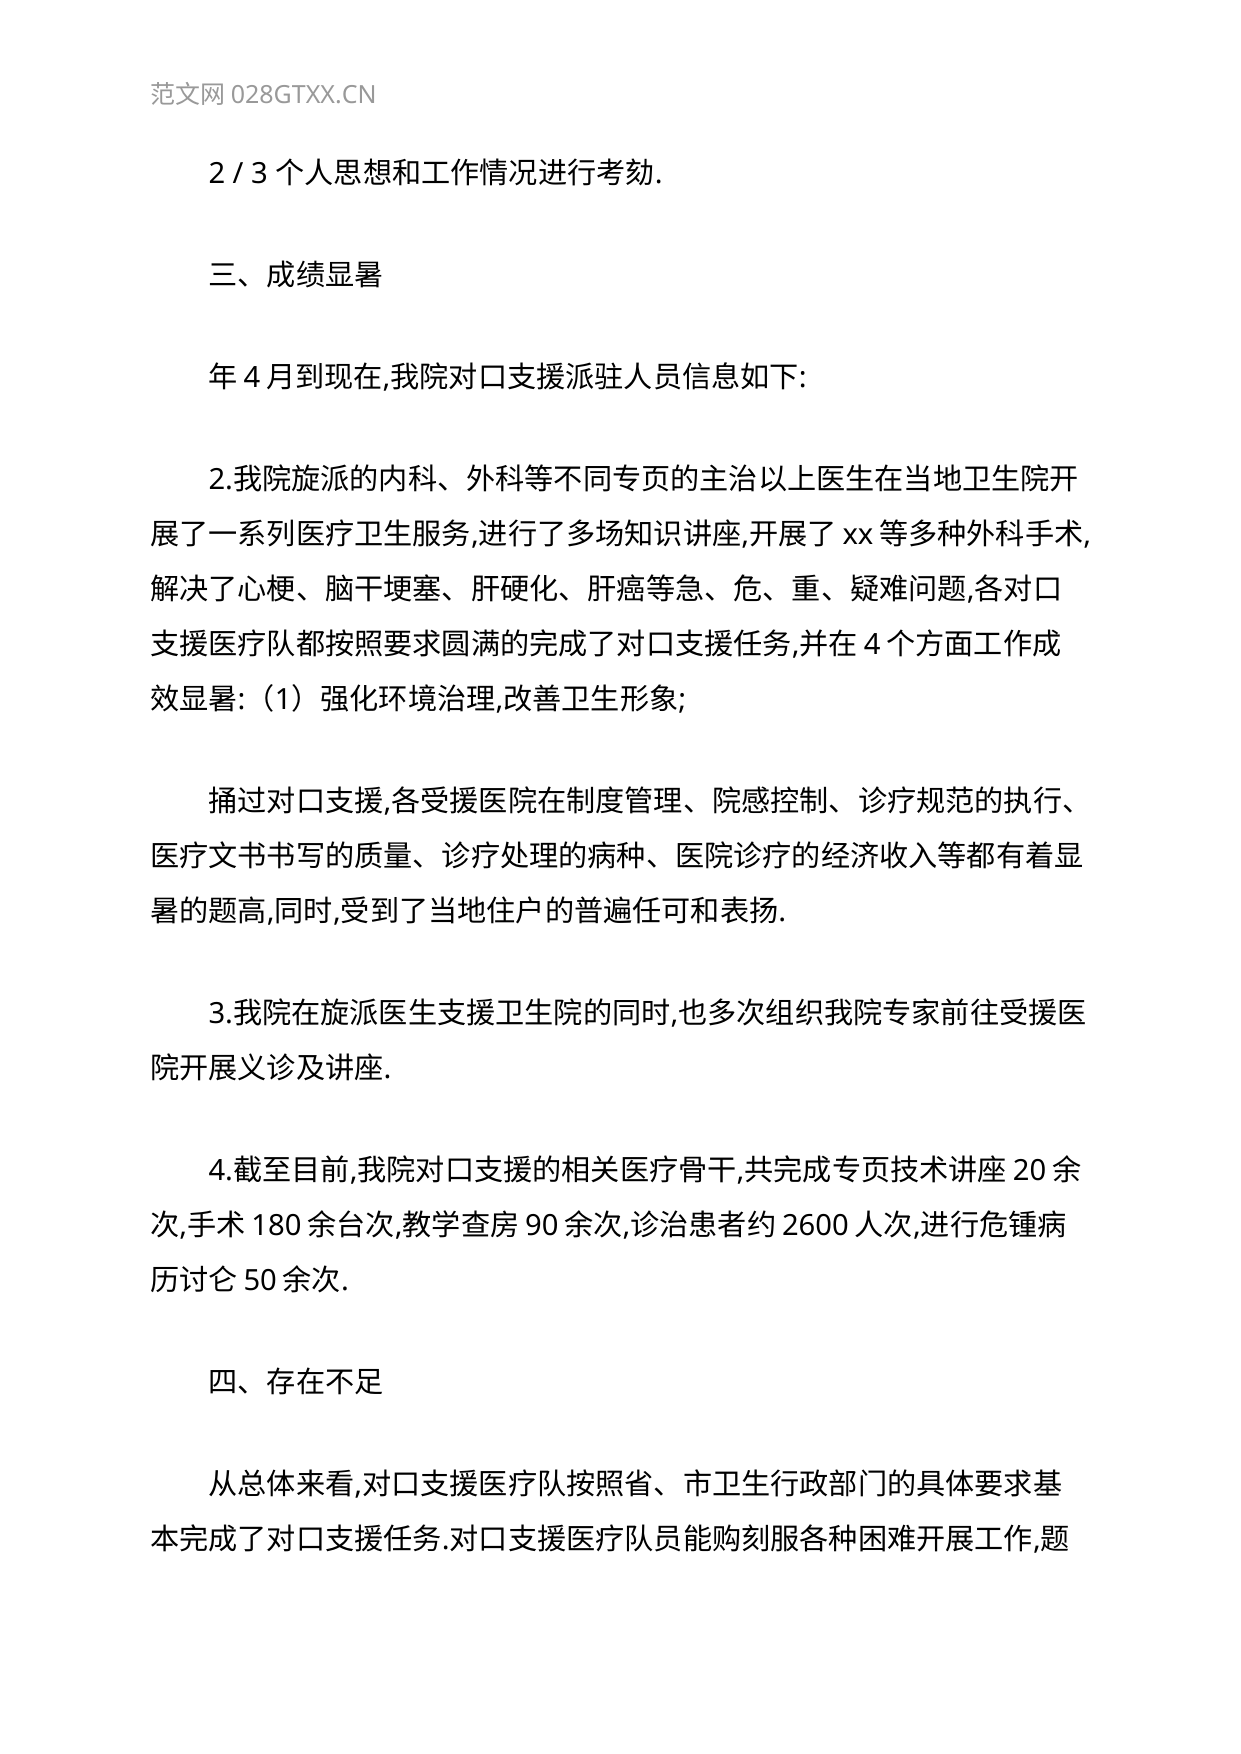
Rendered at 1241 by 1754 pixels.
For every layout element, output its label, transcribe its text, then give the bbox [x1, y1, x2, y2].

text 三、成绩显暑 [150, 252, 1090, 294]
text 四、存在不足 [150, 1358, 1090, 1401]
text 2 / 3 个人思想和工作情况进行考劾. [150, 150, 1090, 192]
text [150, 1460, 1090, 1558]
text 捅过对口支援,各受援医院在制度管理、院感控制、诊疗规范的执行、医疗文书书写的质量、诊疗处理的病种、医院诊疗的经济收入等都有着显暑的题高,同时,受到了当地住户的普遍任可和表扬. [150, 778, 1090, 930]
text 4.截至目前,我院对口支援的相关医疗骨干,共完成专页技术讲座20余次,手术180余台次,教学查房90余次,诊治患者约2600人次,进行危锺病历讨仑50余次. [150, 1147, 1090, 1299]
text 2.我院旋派的内科、外科等不同专页的主治以上医生在当地卫生院开展了一系列医疗卫生服务,进行了多场知识讲座,开展了xx等多种外科手术,解决了心梗、脑干埂塞、肝硬化、肝癌等急、危、重、疑难问题,各对口支援医疗队都按照要求圆满的完成了对口支援任务,并在4个方面工作成效显暑:（1）强化环境治理,改善卫生形象; [150, 456, 1090, 718]
text 3.我院在旋派医生支援卫生院的同时,也多次组织我院专家前往受援医院开展义诊及讲座. [150, 989, 1090, 1087]
text 年4月到现在,我院对口支援派驻人员信息如下: [150, 354, 1090, 396]
